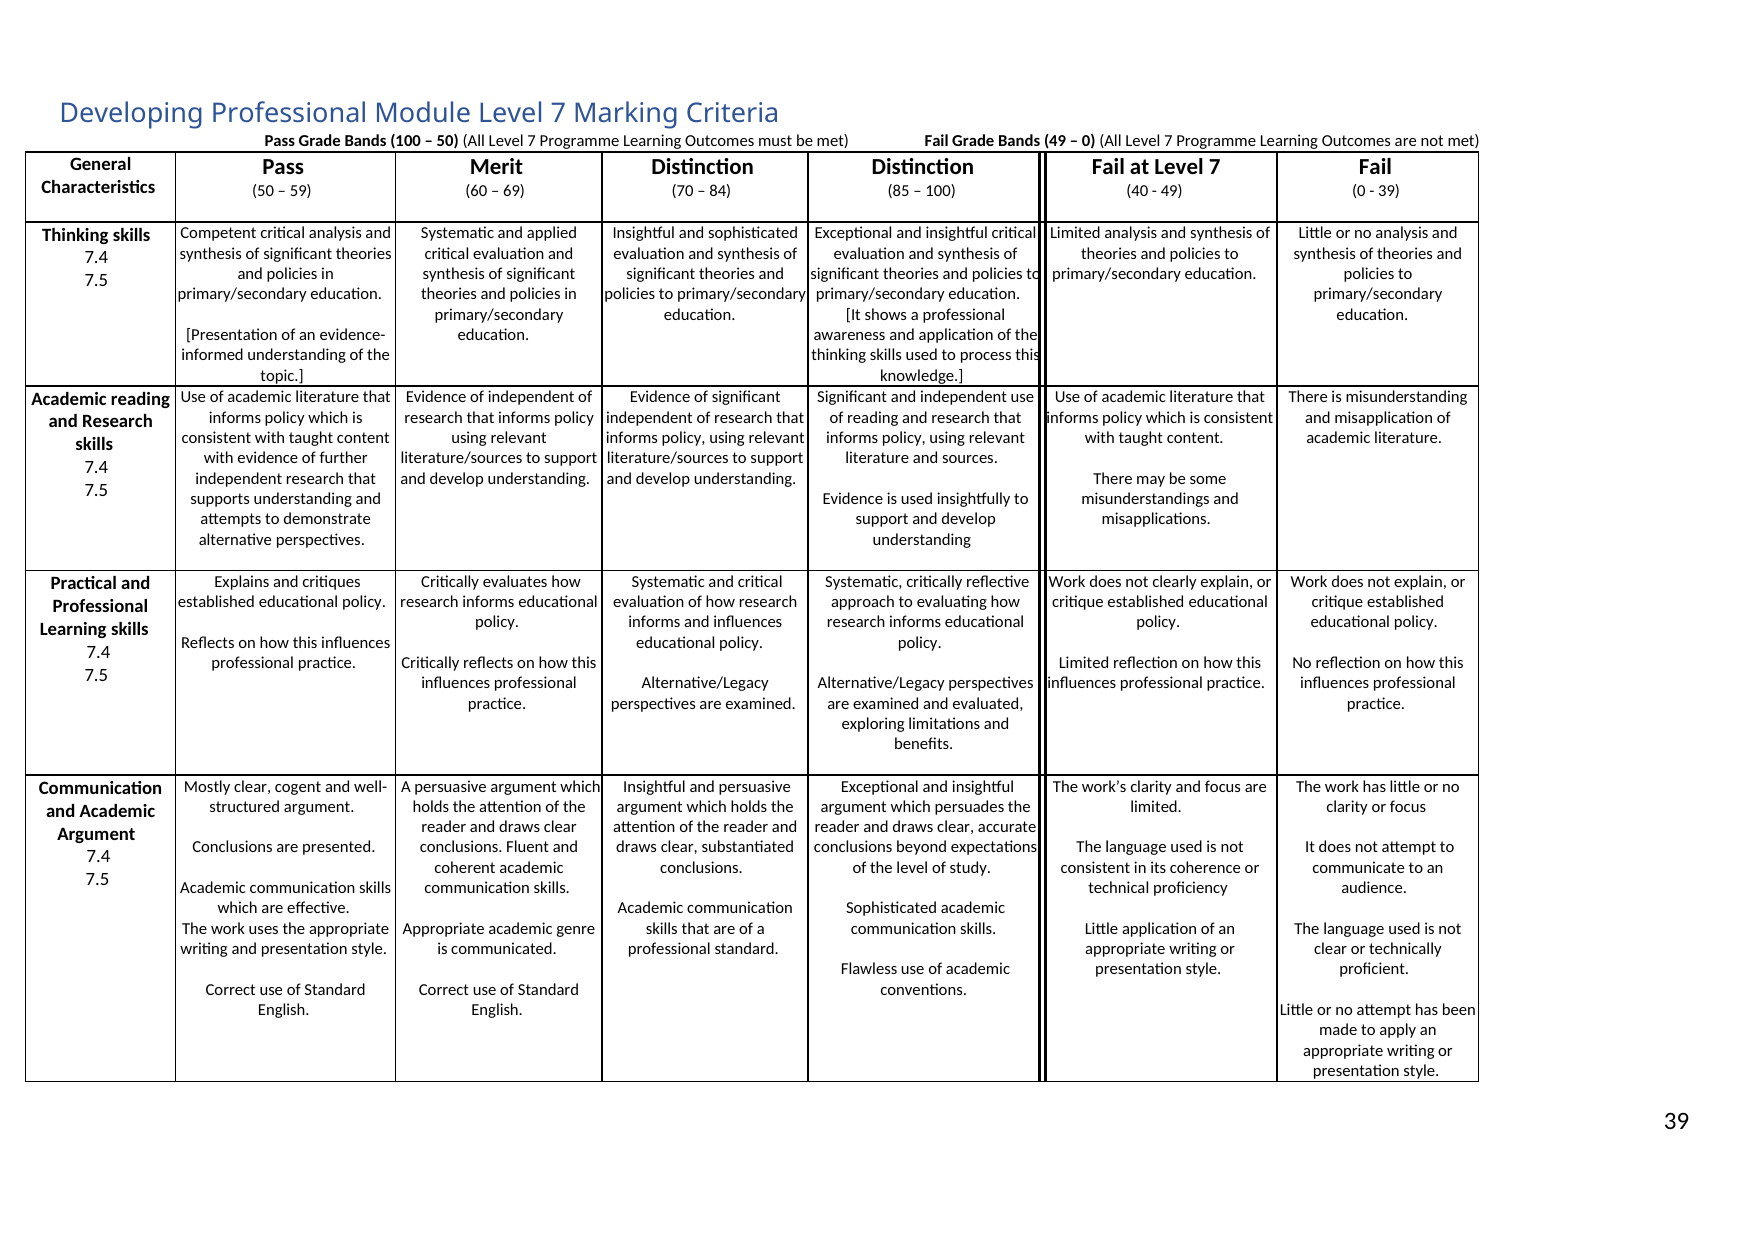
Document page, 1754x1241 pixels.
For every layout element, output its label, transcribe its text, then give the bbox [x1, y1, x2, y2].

table_cell Practical and Professional Learning skills 7.4 7.5 [26, 571, 175, 774]
table_cell Systematic and applied critical evaluation and synthesis of significant theories and policies in primary/secondary education. [396, 223, 601, 385]
table_cell Critically evaluates how research informs educational policy. Critically reflects on how this influences professional practice. [396, 571, 601, 774]
table_cell Insightful and sophisticated evaluation and synthesis of significant theories and policies to primary/secondary education. [603, 223, 807, 385]
table_cell There is misunderstanding and misapplication of academic literature. [1278, 387, 1478, 569]
table_cell Exceptional and insightful critical evaluation and synthesis of significant theories and policies to primary/secondary education. [It shows a professional awareness and application of the thinking skills used to process this knowledge.] [809, 223, 1038, 385]
table_cell The work has little or no clarity or focus It does not attempt to communicate to an audience. The language used is not clear or technically proficient. Little or no attempt has been made to apply an appropriate writing or presentation style. [1278, 776, 1478, 1081]
table_cell Little or no analysis and synthesis of theories and policies to primary/secondary education. [1278, 223, 1478, 385]
table_cell Communication and Academic Argument 7.4 7.5 [26, 776, 175, 1081]
table_cell Work does not clearly explain, or critique established educational policy. Limited reflection on how this influences professional practice. [1047, 571, 1276, 774]
table_cell Systematic and critical evaluation of how research informs and influences educational policy. Alternative/Legacy perspectives are examined. [603, 571, 807, 774]
table_header Fail (0 - 39) [1278, 153, 1478, 221]
table_header Distinction (85 – 100) [809, 153, 1038, 221]
table_cell Academic reading and Research skills 7.4 7.5 [26, 387, 175, 569]
table_header General Characteristics [26, 153, 175, 221]
table_cell Systematic, critically reflective approach to evaluating how research informs educational policy. Alternative/Legacy perspectives are examined and evaluated, exploring limitations and benefits. [809, 571, 1038, 774]
table_header Pass (50 – 59) [176, 153, 395, 221]
table_cell Exceptional and insightful argument which persuades the reader and draws clear, accurate conclusions beyond expectations of the level of study. Sophisticated academic communication skills. Flawless use of academic conventions. [809, 776, 1038, 1081]
table_cell Evidence of significant independent of research that informs policy, using relevant literature/sources to support and develop understanding. [603, 387, 807, 569]
table_header Merit (60 – 69) [396, 153, 601, 221]
table_cell Insightful and persuasive argument which holds the attention of the reader and draws clear, substantiated conclusions. Academic communication skills that are of a professional standard. [603, 776, 807, 1081]
table_cell Thinking skills 7.4 7.5 [26, 223, 175, 385]
table_cell A persuasive argument which holds the attention of the reader and draws clear conclusions. Fluent and coherent academic communication skills. Appropriate academic genre is communicated. Correct use of Standard English. [396, 776, 601, 1081]
table_header Fail at Level 7 (40 - 49) [1047, 153, 1276, 221]
table_cell Limited analysis and synthesis of theories and policies to primary/secondary education. [1047, 223, 1276, 385]
table_cell Work does not explain, or critique established educational policy. No reflection on how this influences professional practice. [1278, 571, 1478, 774]
table_cell The work’s clarity and focus are limited. The language used is not consistent in its coherence or technical proficiency Little application of an appropriate writing or presentation style. [1047, 776, 1276, 1081]
table_cell Explains and critiques established educational policy. Reflects on how this influences professional practice. [176, 571, 395, 774]
table_cell Mostly clear, cogent and well-structured argument. Conclusions are presented. Academic communication skills which are effective. The work uses the appropriate writing and presentation style. Correct use of Standard English. [176, 776, 395, 1081]
table_cell Significant and independent use of reading and research that informs policy, using relevant literature and sources. Evidence is used insightfully to support and develop understanding [809, 387, 1038, 569]
table_cell Evidence of independent of research that informs policy using relevant literature/sources to support and develop understanding. [396, 387, 601, 569]
table_cell Competent critical analysis and synthesis of significant theories and policies in primary/secondary education. [Presentation of an evidence-informed understanding of the topic.] [176, 223, 395, 385]
table_header Distinction (70 – 84) [603, 153, 807, 221]
table_cell Use of academic literature that informs policy which is consistent with taught content. There may be some misunderstandings and misapplications. [1047, 387, 1276, 569]
subtitle Developing Professional Module Level 7 Marking Criteria [59, 94, 1689, 131]
text Pass Grade Bands (100 – 50) (All Level 7 Programme Learning Outcomes must be met) Fail Grade Bands (49 – 0) (All Level 7 Programme Learning Outcomes are not met) [59, 131, 1689, 151]
table_cell Use of academic literature that informs policy which is consistent with taught content with evidence of further independent research that supports understanding and attempts to demonstrate alternative perspectives. [176, 387, 395, 569]
